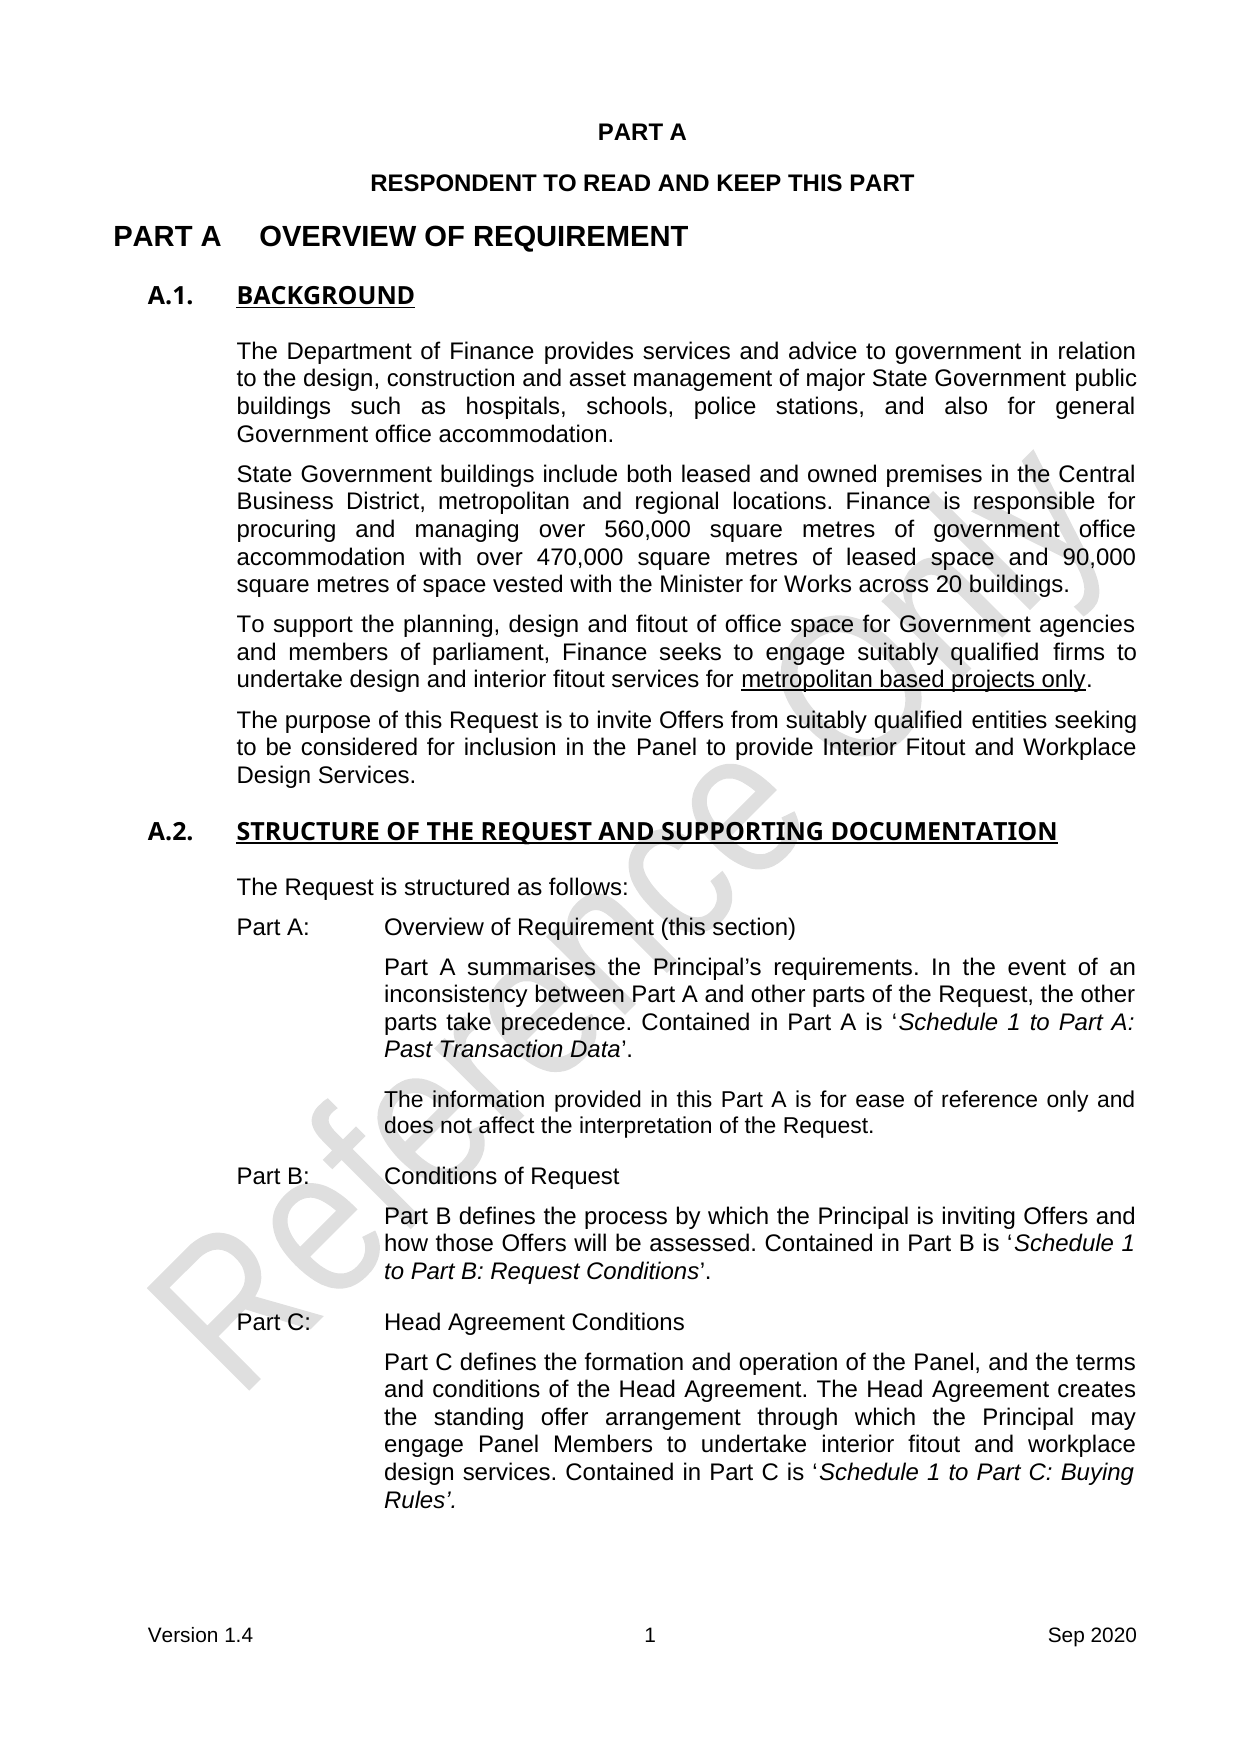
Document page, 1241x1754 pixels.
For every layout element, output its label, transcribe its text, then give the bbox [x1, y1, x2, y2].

subtitle BACKGROUND [148, 278, 1137, 312]
text Part C defines the formation and operation of the Panel, and the terms and conditions of the Head Agreement. The Head Agreement creates the standing offer arrangement through which the Principal may engage Panel Members to undertake interior fitout and workplace design services. Contained in Part C is ‘Schedule 1 to Part C: Buying Rules’. [384, 1347, 1137, 1513]
text Part A summarises the Principal’s requirements. In the event of an inconsistency between Part A and other parts of the Request, the other parts take precedence. Contained in Part A is ‘Schedule 1 to Part A: Past Transaction Data’. [384, 953, 1137, 1063]
text Part A: Overview of Requirement (this section) [236, 912, 1137, 940]
text State Government buildings include both leased and owned premises in the Central Business District, metropolitan and regional locations. Finance is responsible for procuring and managing over 560,000 square metres of government office accommodation with over 470,000 square metres of leased space and 90,000 square metres of space vested with the Minister for Works across 20 buildings. [236, 460, 1137, 598]
text The information provided in this Part A is for ease of reference only and does not affect the interpretation of the Request. [384, 1086, 1137, 1139]
text The purpose of this Request is to invite Offers from suitably qualified entities seeking to be considered for inclusion in the Panel to provide Interior Fitout and Workplace Design Services. [236, 706, 1137, 788]
text Part C: Head Agreement Conditions [236, 1307, 1137, 1335]
text To support the planning, design and fitout of office space for Government agencies and members of parliament, Finance seeks to engage suitably qualified firms to undertake design and interior fitout services for metropolitan based projects only. [236, 610, 1137, 693]
text Part B: Conditions of Request [236, 1162, 1137, 1189]
text Part B defines the process by which the Principal is inviting Offers and how those Offers will be assessed. Contained in Part B is ‘Schedule 1 to Part B: Request Conditions’. [384, 1202, 1137, 1284]
subtitle OVERVIEW OF REQUIREMENT [222, 219, 1137, 253]
subtitle STRUCTURE OF the REQUEST and supporting documentation [148, 813, 1137, 847]
text The Department of Finance provides services and advice to government in relation to the design, construction and asset management of major State Government public buildings such as hospitals, schools, police stations, and also for general Government office accommodation. [236, 337, 1137, 447]
text The Request is structured as follows: [236, 872, 1137, 900]
